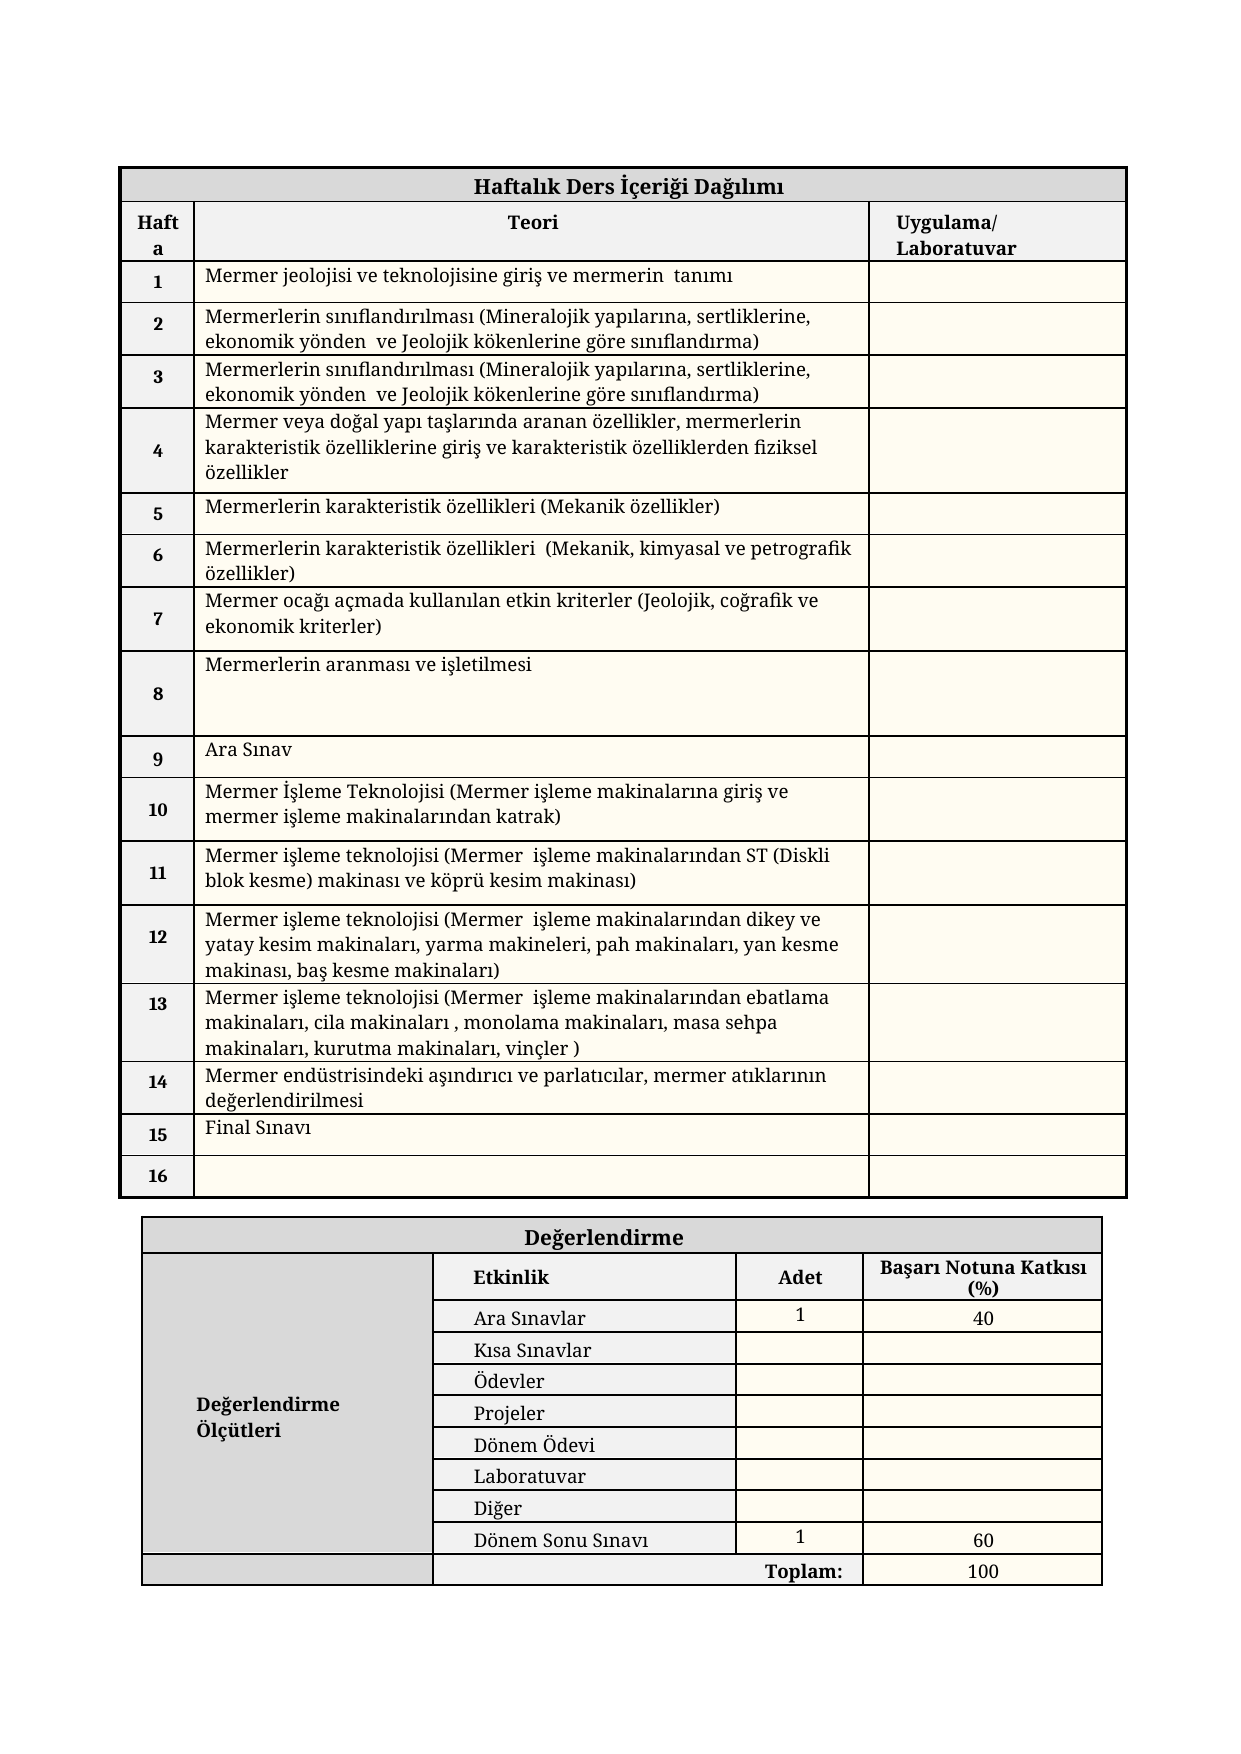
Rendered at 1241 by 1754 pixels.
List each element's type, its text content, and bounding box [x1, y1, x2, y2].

table_cell Mermer jeolojisi ve teknolojisine giriş ve mermerin tanımı [195, 262, 868, 302]
table_cell 16 [122, 1156, 193, 1196]
table_cell [737, 1491, 862, 1521]
table_cell 13 [122, 984, 193, 1061]
table_cell Mermerlerin karakteristik özellikleri (Mekanik, kimyasal ve petrografik özellikler) [195, 535, 868, 586]
table_cell [870, 842, 1125, 904]
table_cell [737, 1428, 862, 1457]
table_cell [870, 778, 1125, 840]
table_cell Mermer endüstrisindeki aşındırıcı ve parlatıcılar, mermer atıklarının değerlendirilmesi [195, 1062, 868, 1113]
table_cell Mermerlerin sınıflandırılması (Mineralojik yapılarına, sertliklerine, ekonomik yönden ve Jeolojik kökenlerine göre sınıflandırma) [195, 303, 868, 354]
table_cell [195, 1156, 868, 1196]
table_cell Mermer veya doğal yapı taşlarında aranan özellikler, mermerlerin karakteristik özelliklerine giriş ve karakteristik özelliklerden fiziksel özellikler [195, 409, 868, 492]
table_cell 1 [737, 1301, 862, 1331]
table_cell [870, 409, 1125, 492]
table_cell [870, 1156, 1125, 1196]
table_cell Teori [195, 202, 868, 260]
table_cell Ara Sınavlar [434, 1301, 735, 1331]
table_cell Başarı Notuna Katkısı (%) [864, 1254, 1101, 1299]
table_cell Ödevler [434, 1365, 735, 1394]
table_cell [864, 1460, 1101, 1489]
table_cell 6 [122, 535, 193, 586]
table_cell Mermer İşleme Teknolojisi (Mermer işleme makinalarına giriş ve mermer işleme makinalarından katrak) [195, 778, 868, 840]
table_cell 60 [864, 1523, 1101, 1552]
table_cell Adet [737, 1254, 862, 1299]
table_cell [143, 1555, 432, 1584]
table_cell Projeler [434, 1396, 735, 1426]
table_cell [870, 303, 1125, 354]
table_cell [870, 494, 1125, 533]
table_cell [737, 1365, 862, 1394]
table_cell 12 [122, 906, 193, 982]
table_cell [737, 1460, 862, 1489]
table_cell [870, 984, 1125, 1061]
table_cell Mermerlerin aranması ve işletilmesi [195, 652, 868, 735]
table_cell 3 [122, 356, 193, 407]
table_cell Mermerlerin karakteristik özellikleri (Mekanik özellikler) [195, 494, 868, 533]
table_cell 4 [122, 409, 193, 492]
table_header Haftalık Ders İçeriği Dağılımı [122, 169, 1125, 201]
table_cell [864, 1396, 1101, 1426]
table_cell [864, 1365, 1101, 1394]
table_cell Etkinlik [434, 1254, 735, 1299]
table_cell 40 [864, 1301, 1101, 1331]
table_cell Mermer işleme teknolojisi (Mermer işleme makinalarından ST (Diskli blok kesme) makinası ve köprü kesim makinası) [195, 842, 868, 904]
table_cell Mermer işleme teknolojisi (Mermer işleme makinalarından ebatlama makinaları, cila makinaları , monolama makinaları, masa sehpa makinaları, kurutma makinaları, vinçler ) [195, 984, 868, 1061]
table_cell [737, 1333, 862, 1362]
table_cell 100 [864, 1555, 1101, 1584]
table_cell 7 [122, 588, 193, 650]
table_cell 11 [122, 842, 193, 904]
table_cell Laboratuvar [434, 1460, 735, 1489]
table_cell [864, 1428, 1101, 1457]
table_cell 14 [122, 1062, 193, 1113]
table_cell [870, 356, 1125, 407]
table_cell [864, 1333, 1101, 1362]
table_cell Hafta [122, 202, 193, 260]
table_cell Mermerlerin sınıflandırılması (Mineralojik yapılarına, sertliklerine, ekonomik yönden ve Jeolojik kökenlerine göre sınıflandırma) [195, 356, 868, 407]
table_cell Dönem Ödevi [434, 1428, 735, 1457]
table_cell Diğer [434, 1491, 735, 1521]
table_cell Dönem Sonu Sınavı [434, 1523, 735, 1552]
table_cell Toplam: [434, 1555, 862, 1584]
table_cell 1 [737, 1523, 862, 1552]
table_cell Kısa Sınavlar [434, 1333, 735, 1362]
table_cell 8 [122, 652, 193, 735]
table_cell Değerlendirme Ölçütleri [143, 1254, 432, 1552]
table_cell 10 [122, 778, 193, 840]
table_header Değerlendirme [143, 1218, 1101, 1252]
table_cell 15 [122, 1115, 193, 1154]
table_cell Uygulama/Laboratuvar [870, 202, 1125, 260]
table_cell [870, 1062, 1125, 1113]
table_cell Mermer ocağı açmada kullanılan etkin kriterler (Jeolojik, coğrafik ve ekonomik kriterler) [195, 588, 868, 650]
table_cell [870, 737, 1125, 777]
table_cell 9 [122, 737, 193, 777]
table_cell [870, 1115, 1125, 1154]
table_cell [737, 1396, 862, 1426]
table_cell 1 [122, 262, 193, 302]
table_cell [870, 535, 1125, 586]
table_cell Final Sınavı [195, 1115, 868, 1154]
table_cell 2 [122, 303, 193, 354]
table_cell Ara Sınav [195, 737, 868, 777]
table_cell [864, 1491, 1101, 1521]
table_cell [870, 262, 1125, 302]
table_cell 5 [122, 494, 193, 533]
table_cell [870, 906, 1125, 982]
table_cell [870, 588, 1125, 650]
table_cell Mermer işleme teknolojisi (Mermer işleme makinalarından dikey ve yatay kesim makinaları, yarma makineleri, pah makinaları, yan kesme makinası, baş kesme makinaları) [195, 906, 868, 982]
table_cell [870, 652, 1125, 735]
